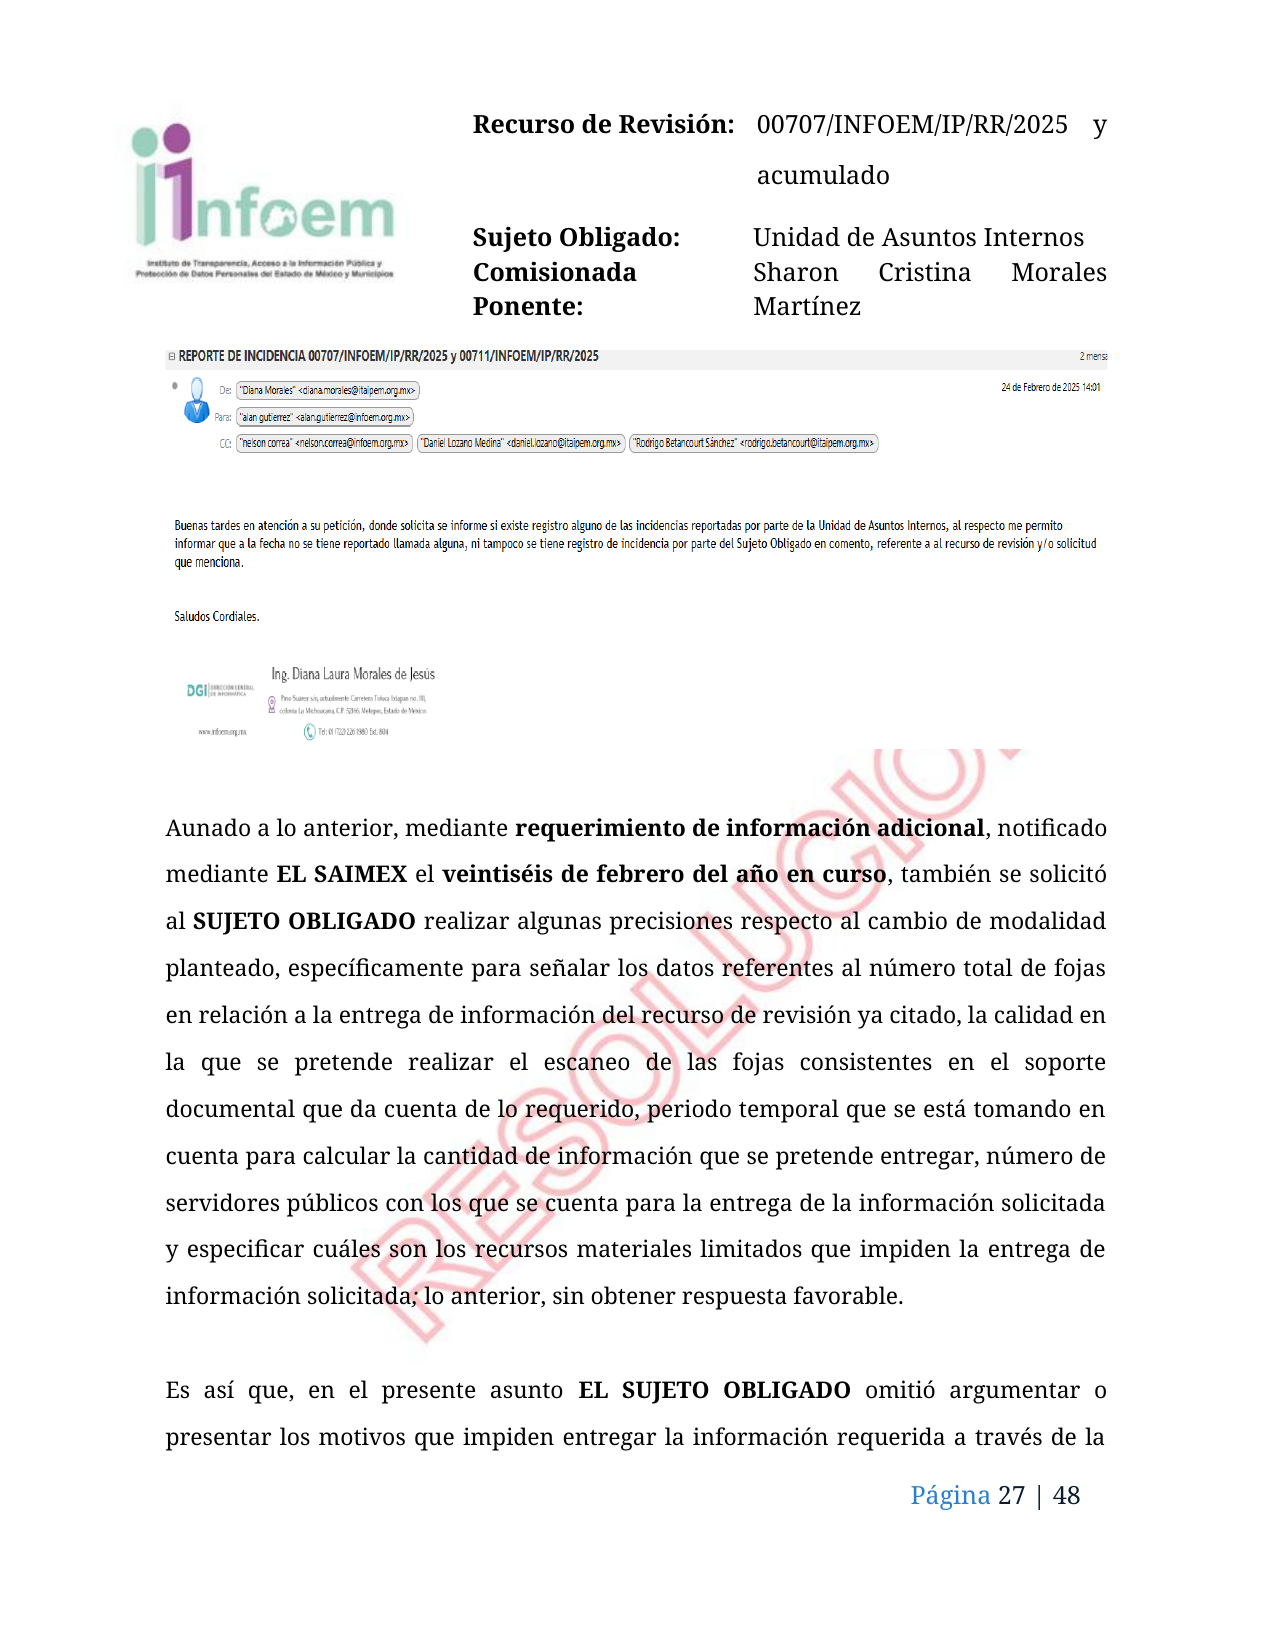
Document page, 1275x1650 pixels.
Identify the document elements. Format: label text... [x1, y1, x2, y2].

text Aunado a lo anterior, mediante requerimiento de información adicional, notificado mediante EL SAIMEX el veintiséis de febrero del año en curso, también se solicitó al SUJETO OBLIGADO realizar algunas precisiones respecto al cambio de modalidad planteado, específicamente para señalar los datos referentes al número total de fojas en relación a la entrega de información del recurso de revisión ya citado, la calidad en la que se pretende realizar el escaneo de las fojas consistentes en el soporte documental que da cuenta de lo requerido, periodo temporal que se está tomando en cuenta para calcular la cantidad de información que se pretende entregar, número de servidores públicos con los que se cuenta para la entrega de la información solicitada y especificar cuáles son los recursos materiales limitados que impiden la entrega de información solicitada; lo anterior, sin obtener respuesta favorable. [165, 811, 1107, 1311]
picture [2, 58, 1275, 1650]
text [165, 1374, 1107, 1452]
